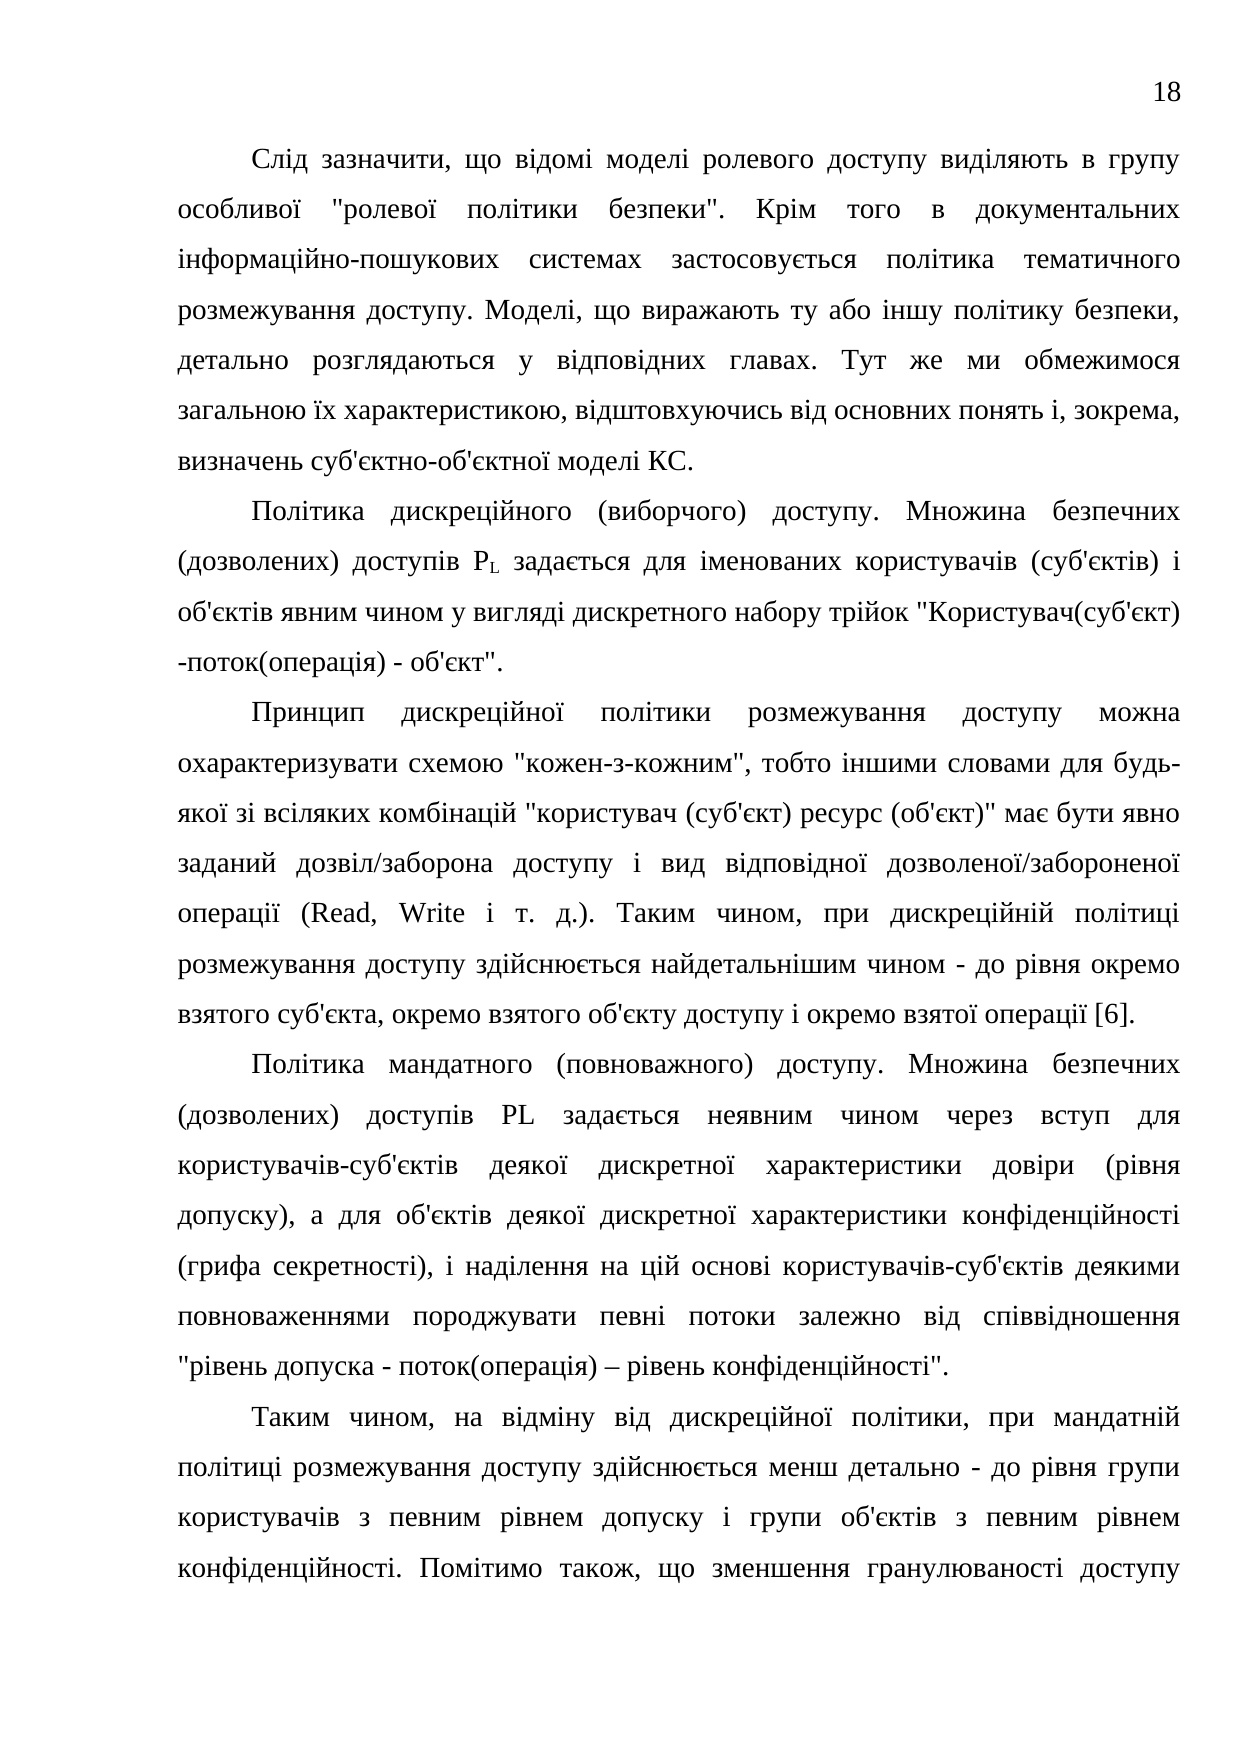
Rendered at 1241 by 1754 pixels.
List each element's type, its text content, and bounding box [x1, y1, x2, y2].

text Принцип дискреційної політики розмежування доступу можна охарактеризувати схемою "кожен-з-кожним", тобто іншими словами для будь-якої зі всіляких комбінацій "користувач (суб'єкт) ресурс (об'єкт)" має бути явно заданий дозвіл/заборона доступу і вид відповідної дозволеної/забороненої операції (Read, Write і т. д.). Таким чином, при дискреційній політиці розмежування доступу здійснюється найдетальнішим чином - до рівня окремо взятого суб'єкта, окремо взятого об'єкту доступу і окремо взятої операції [6]. [177, 694, 1181, 1030]
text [177, 1399, 1181, 1583]
text Політика дискреційного (виборчого) доступу. Множина безпечних (дозволених) доступів PL задається для іменованих користувачів (суб'єктів) і об'єктів явним чином у вигляді дискретного набору трійок "Користувач(суб'єкт) -поток(операція) - об'єкт". [177, 493, 1181, 678]
text Слід зазначити, що відомі моделі ролевого доступу виділяють в групу особливої "ролевої політики безпеки". Крім того в документальних інформаційно-пошукових системах застосовується політика тематичного розмежування доступу. Моделі, що виражають ту або іншу політику безпеки, детально розглядаються у відповідних главах. Тут же ми обмежимося загальною їх характеристикою, відштовхуючись від основних понять і, зокрема, визначень суб'єктно-об'єктної моделі КС. [177, 141, 1181, 476]
text Політика мандатного (повноважного) доступу. Множина безпечних (дозволених) доступів PL задається неявним чином через вступ для користувачів-суб'єктів деякої дискретної характеристики довіри (рівня допуску), а для об'єктів деякої дискретної характеристики конфіденційності (грифа секретності), і наділення на цій основі користувачів-суб'єктів деякими повноваженнями породжувати певні потоки залежно від співвідношення "рівень допуска - поток(операція) – рівень конфіденційності". [177, 1047, 1181, 1382]
